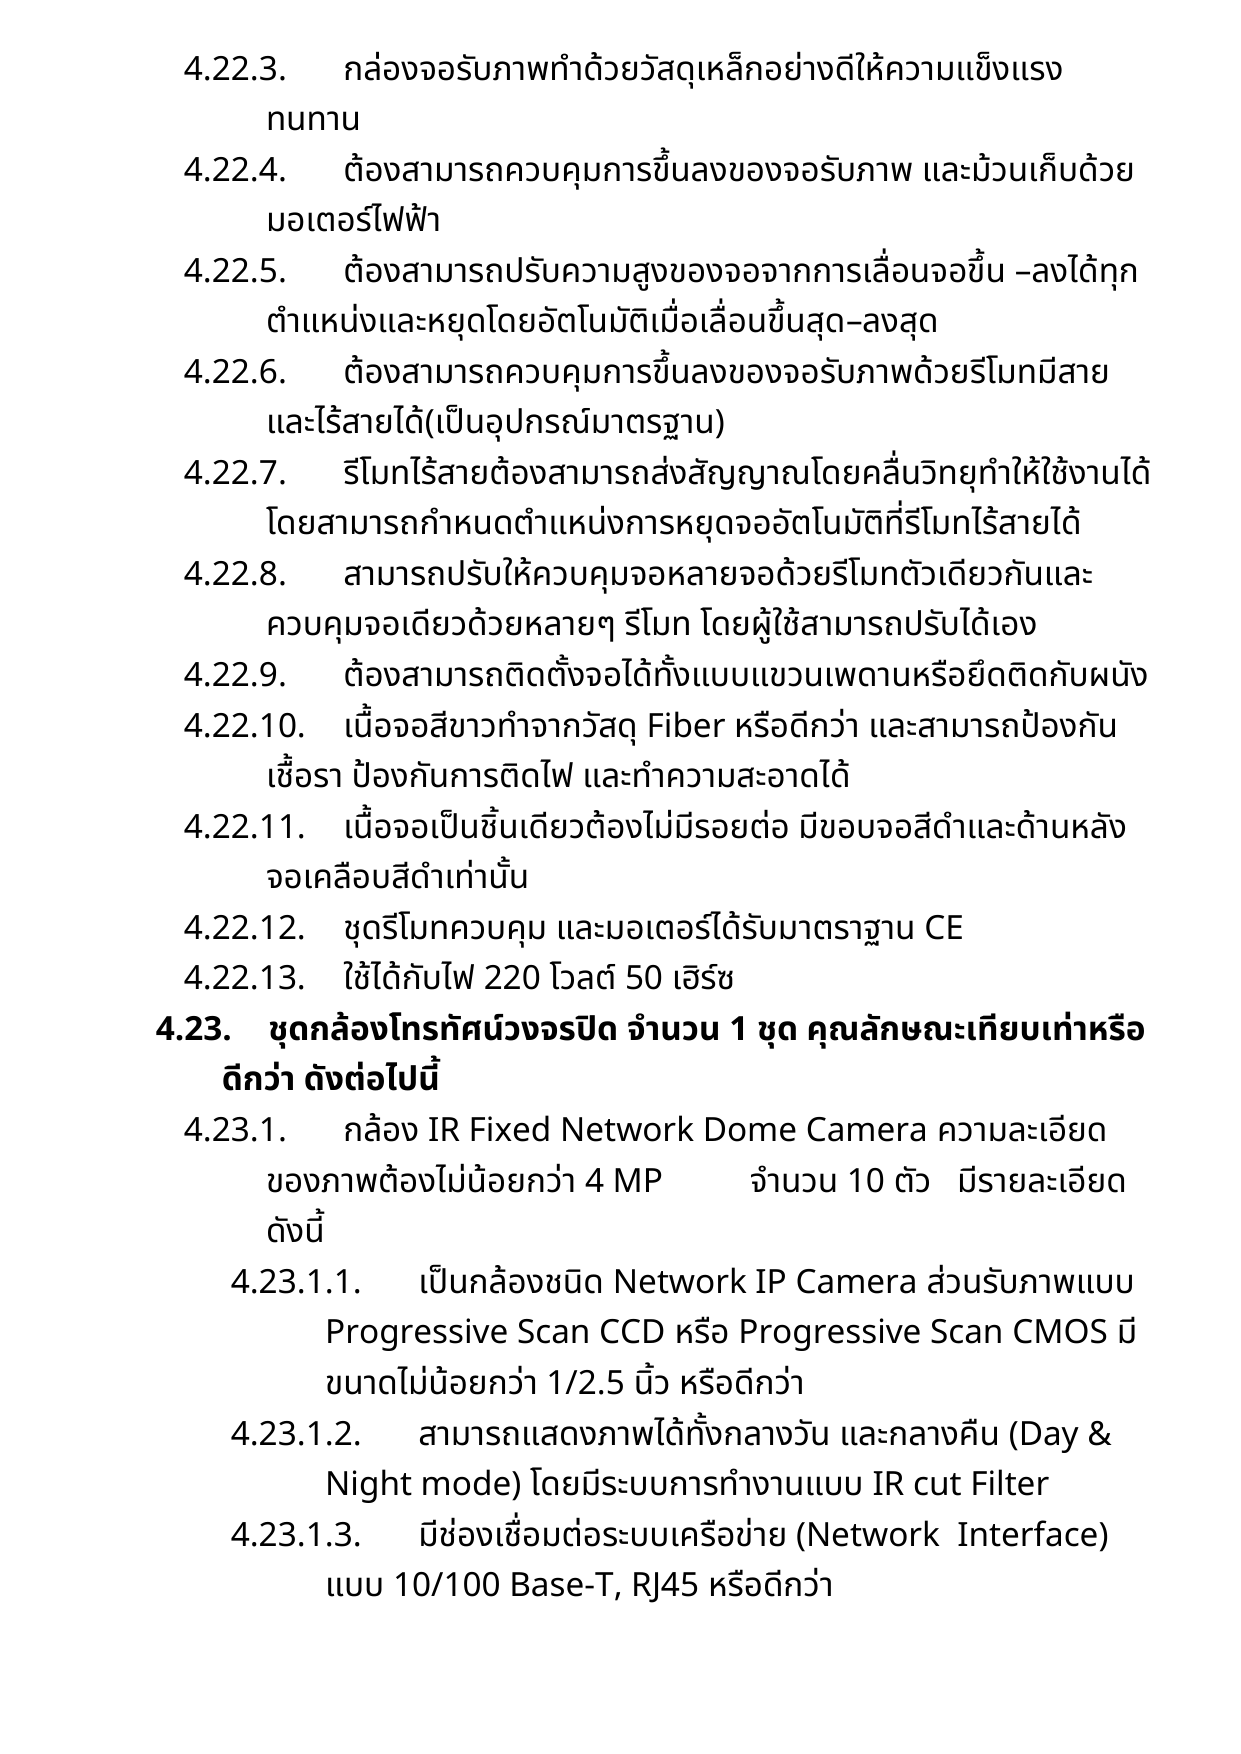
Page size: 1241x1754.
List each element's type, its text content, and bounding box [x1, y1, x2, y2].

list สามารถแสดงภาพได้ทั้งกลางวัน และกลางคืน (Day & Night mode) โดยมีระบบการทำงานแบบ IR cut Filter [231, 1409, 1152, 1511]
list ต้องสามารถติดตั้งจอได้ทั้งแบบแขวนเพดานหรือยึดติดกับผนัง [184, 651, 1152, 701]
list กล้อง IR Fixed Network Dome Camera ความละเอียดของภาพต้องไม่น้อยกว่า 4 MP จำนวน 10 ตัว มีรายละเอียดดังนี้ [184, 1106, 1152, 1257]
list รีโมทไร้สายต้องสามารถส่งสัญญาณโดยคลื่นวิทยุทำให้ใช้งานได้ โดยสามารถกำหนดตำแหน่งการหยุดจออัตโนมัติที่รีโมทไร้สายได้ [184, 449, 1152, 550]
list ใช้ได้กับไฟ 220 โวลต์ 50 เฮิร์ซ [184, 954, 1152, 1005]
list ต้องสามารถควบคุมการขึ้นลงของจอรับภาพด้วยรีโมทมีสายและไร้สายได้(เป็นอุปกรณ์มาตรฐาน) [184, 347, 1152, 449]
list กล่องจอรับภาพทำด้วยวัสดุเหล็กอย่างดีให้ความแข็งแรงทนทาน [184, 44, 1152, 145]
list สามารถปรับให้ควบคุมจอหลายจอด้วยรีโมทตัวเดียวกันและควบคุมจอเดียวด้วยหลายๆ รีโมท โดยผู้ใช้สามารถปรับได้เอง [184, 550, 1152, 651]
list เนื้อจอสีขาวทำจากวัสดุ Fiber หรือดีกว่า และสามารถป้องกันเชื้อรา ป้องกันการติดไฟ และทำความสะอาดได้ [184, 701, 1152, 802]
list ชุดกล้องโทรทัศน์วงจรปิด จำนวน 1 ชุด คุณลักษณะเทียบเท่าหรือดีกว่า ดังต่อไปนี้ [156, 1005, 1152, 1106]
list ต้องสามารถควบคุมการขึ้นลงของจอรับภาพ และม้วนเก็บด้วยมอเตอร์ไฟฟ้า [184, 145, 1152, 246]
list เนื้อจอเป็นชิ้นเดียวต้องไม่มีรอยต่อ มีขอบจอสีดำและด้านหลังจอเคลือบสีดำเท่านั้น [184, 802, 1152, 903]
list ชุดรีโมทควบคุม และมอเตอร์ได้รับมาตราฐาน CE [184, 903, 1152, 954]
list ต้องสามารถปรับความสูงของจอจากการเลื่อนจอขึ้น –ลงได้ทุกตำแหน่งและหยุดโดยอัตโนมัติเมื่อเลื่อนขึ้นสุด–ลงสุด [184, 246, 1152, 347]
list เป็นกล้องชนิด Network IP Camera ส่วนรับภาพแบบ Progressive Scan CCD หรือ Progressive Scan CMOS มีขนาดไม่น้อยกว่า 1/2.5 นิ้ว หรือดีกว่า [231, 1257, 1152, 1409]
list มีช่องเชื่อมต่อระบบเครือข่าย (Network Interface) แบบ 10/100 Base-T, RJ45 หรือดีกว่า [231, 1511, 1152, 1612]
